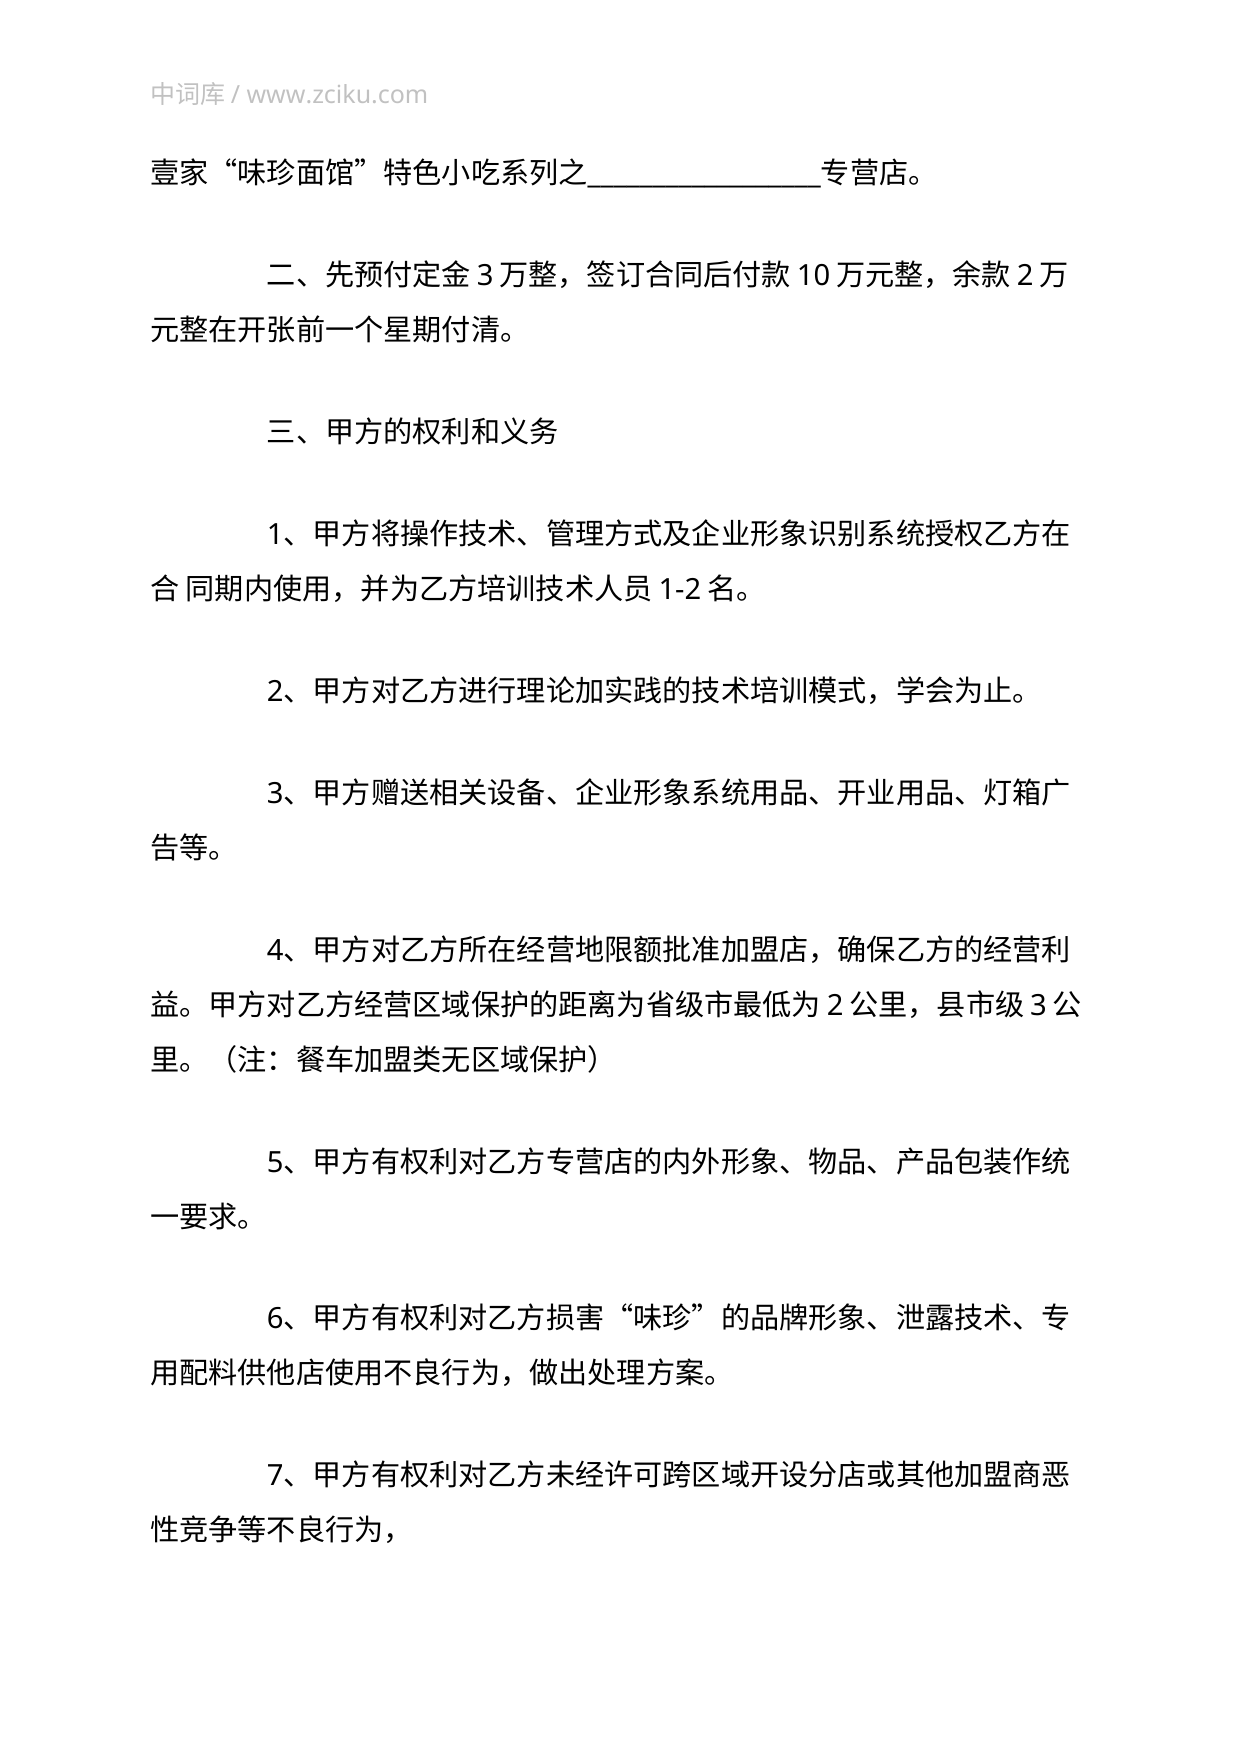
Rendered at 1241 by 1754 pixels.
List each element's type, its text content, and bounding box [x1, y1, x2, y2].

text 7、甲方有权利对乙方未经许可跨区域开设分店或其他加盟商恶性竞争等不良行为， [150, 1452, 1090, 1549]
text 2、甲方对乙方进行理论加实践的技术培训模式，学会为止。 [150, 668, 1090, 710]
text 4、甲方对乙方所在经营地限额批准加盟店，确保乙方的经营利益。甲方对乙方经营区域保护的距离为省级市最低为2公里，县市级3公里。（注：餐车加盟类无区域保护） [150, 926, 1090, 1079]
text 5、甲方有权利对乙方专营店的内外形象、物品、产品包装作统一要求。 [150, 1138, 1090, 1236]
text 3、甲方赠送相关设备、企业形象系统用品、开业用品、灯箱广告等。 [150, 770, 1090, 867]
text 1、甲方将操作技术、管理方式及企业形象识别系统授权乙方在合 同期内使用，并为乙方培训技术人员1-2名。 [150, 511, 1090, 608]
text 三、甲方的权利和义务 [150, 409, 1090, 451]
text 6、甲方有权利对乙方损害“味珍”的品牌形象、泄露技术、专用配料供他店使用不良行为，做出处理方案。 [150, 1295, 1090, 1392]
text 二、先预付定金3万整，签订合同后付款10万元整，余款2万元整在开张前一个星期付清。 [150, 252, 1090, 349]
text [150, 150, 1090, 192]
